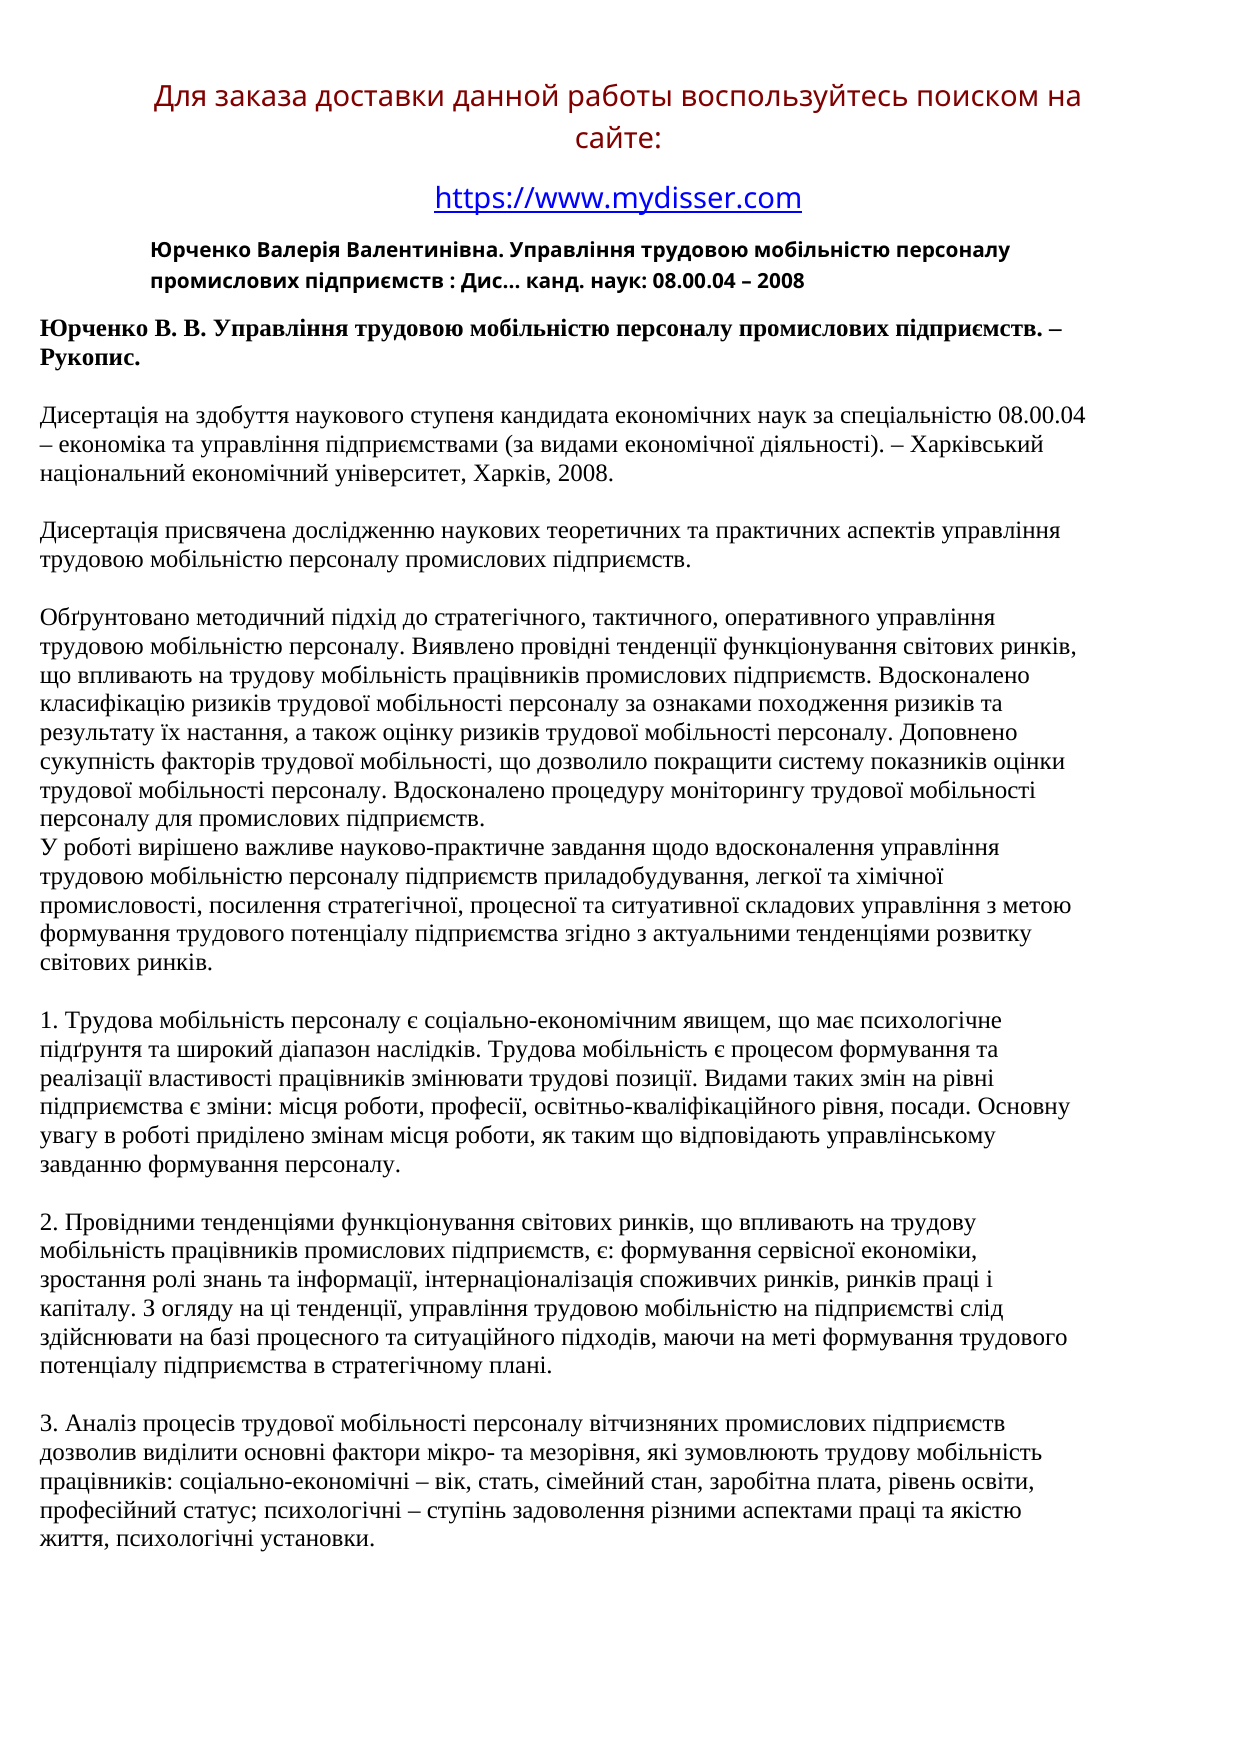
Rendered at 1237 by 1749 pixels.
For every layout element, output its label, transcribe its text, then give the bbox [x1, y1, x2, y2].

table_header [40, 314, 1086, 832]
table_cell [40, 832, 1086, 1581]
text Юрченко Валерія Валентинівна. Управління трудовою мобільністю персоналу промислових підприємств : Дис... канд. наук: 08.00.04 – 2008 [150, 236, 1086, 294]
